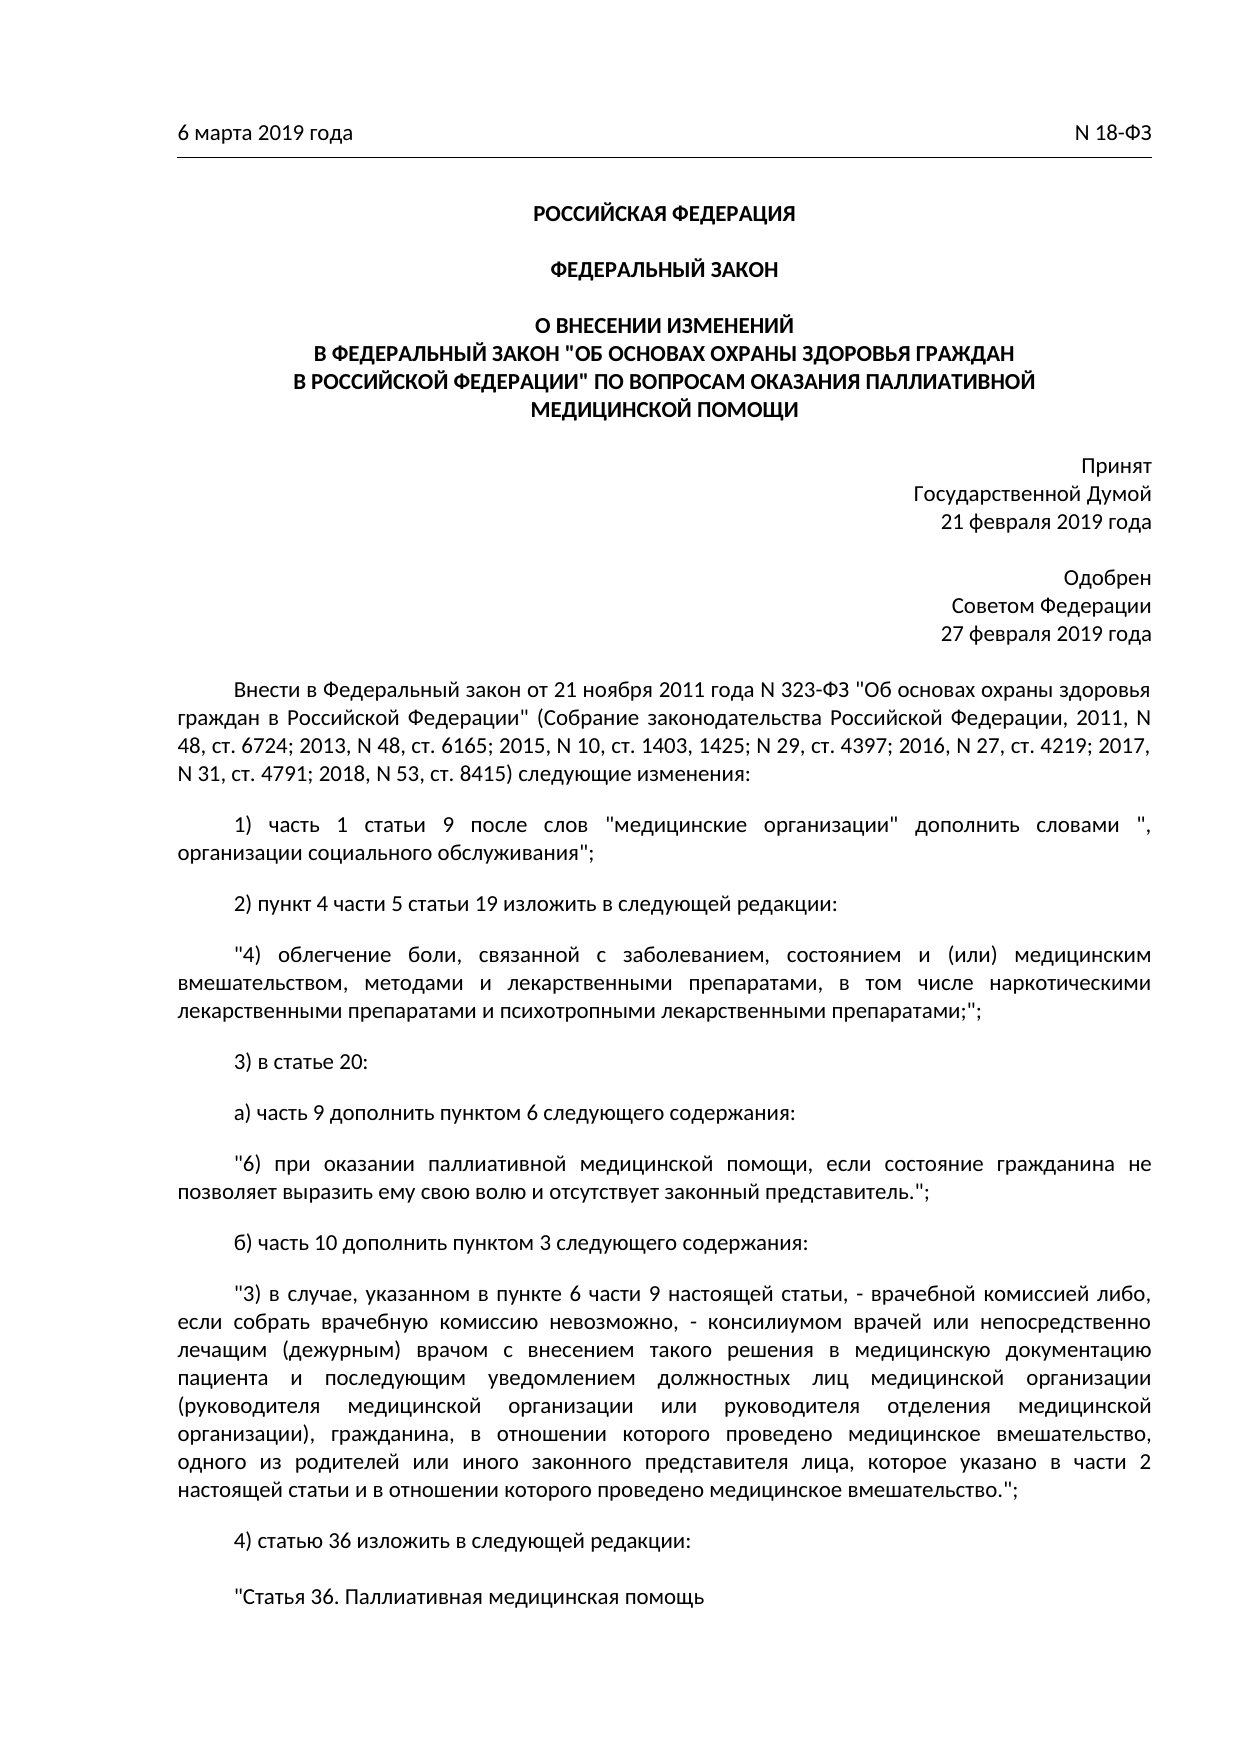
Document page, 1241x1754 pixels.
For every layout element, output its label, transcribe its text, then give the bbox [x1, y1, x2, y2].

text Принят [177, 451, 1152, 479]
text 27 февраля 2019 года [177, 619, 1152, 647]
text б) часть 10 дополнить пунктом 3 следующего содержания: [177, 1228, 1152, 1256]
text "6) при оказании паллиативной медицинской помощи, если состояние гражданина не позволяет выразить ему свою волю и отсутствует законный представитель."; [177, 1149, 1152, 1205]
text "Статья 36. Паллиативная медицинская помощь [177, 1582, 1152, 1610]
title В РОССИЙСКОЙ ФЕДЕРАЦИИ" ПО ВОПРОСАМ ОКАЗАНИЯ ПАЛЛИАТИВНОЙ [177, 367, 1152, 395]
text а) часть 9 дополнить пунктом 6 следующего содержания: [177, 1098, 1152, 1126]
title РОССИЙСКАЯ ФЕДЕРАЦИЯ [177, 199, 1152, 227]
text 1) часть 1 статьи 9 после слов "медицинские организации" дополнить словами ", организации социального обслуживания"; [177, 810, 1152, 866]
text 21 февраля 2019 года [177, 507, 1152, 535]
text "4) облегчение боли, связанной с заболеванием, состоянием и (или) медицинским вмешательством, методами и лекарственными препаратами, в том числе наркотическими лекарственными препаратами и психотропными лекарственными препаратами;"; [177, 940, 1152, 1024]
text Одобрен [177, 563, 1152, 591]
title В ФЕДЕРАЛЬНЫЙ ЗАКОН "ОБ ОСНОВАХ ОХРАНЫ ЗДОРОВЬЯ ГРАЖДАН [177, 339, 1152, 367]
title ФЕДЕРАЛЬНЫЙ ЗАКОН [177, 255, 1152, 283]
table_header 6 марта 2019 года [177, 118, 664, 146]
text 3) в статье 20: [177, 1047, 1152, 1075]
text 2) пункт 4 части 5 статьи 19 изложить в следующей редакции: [177, 889, 1152, 917]
text "3) в случае, указанном в пункте 6 части 9 настоящей статьи, - врачебной комиссией либо, если собрать врачебную комиссию невозможно, - консилиумом врачей или непосредственно лечащим (дежурным) врачом с внесением такого решения в медицинскую документацию пациента и последующим уведомлением должностных лиц медицинской организации (руководителя медицинской организации или руководителя отделения медицинской организации), гражданина, в отношении которого проведено медицинское вмешательство, одного из родителей или иного законного представителя лица, которое указано в части 2 настоящей статьи и в отношении которого проведено медицинское вмешательство."; [177, 1279, 1152, 1503]
title О ВНЕСЕНИИ ИЗМЕНЕНИЙ [177, 311, 1152, 339]
text Советом Федерации [177, 591, 1152, 619]
text 4) статью 36 изложить в следующей редакции: [177, 1526, 1152, 1554]
text Государственной Думой [177, 479, 1152, 507]
title МЕДИЦИНСКОЙ ПОМОЩИ [177, 395, 1152, 423]
text Внести в Федеральный закон от 21 ноября 2011 года N 323-ФЗ "Об основах охраны здоровья граждан в Российской Федерации" (Собрание законодательства Российской Федерации, 2011, N 48, ст. 6724; 2013, N 48, ст. 6165; 2015, N 10, ст. 1403, 1425; N 29, ст. 4397; 2016, N 27, ст. 4219; 2017, N 31, ст. 4791; 2018, N 53, ст. 8415) следующие изменения: [177, 675, 1152, 787]
table_header N 18-ФЗ [664, 118, 1152, 146]
